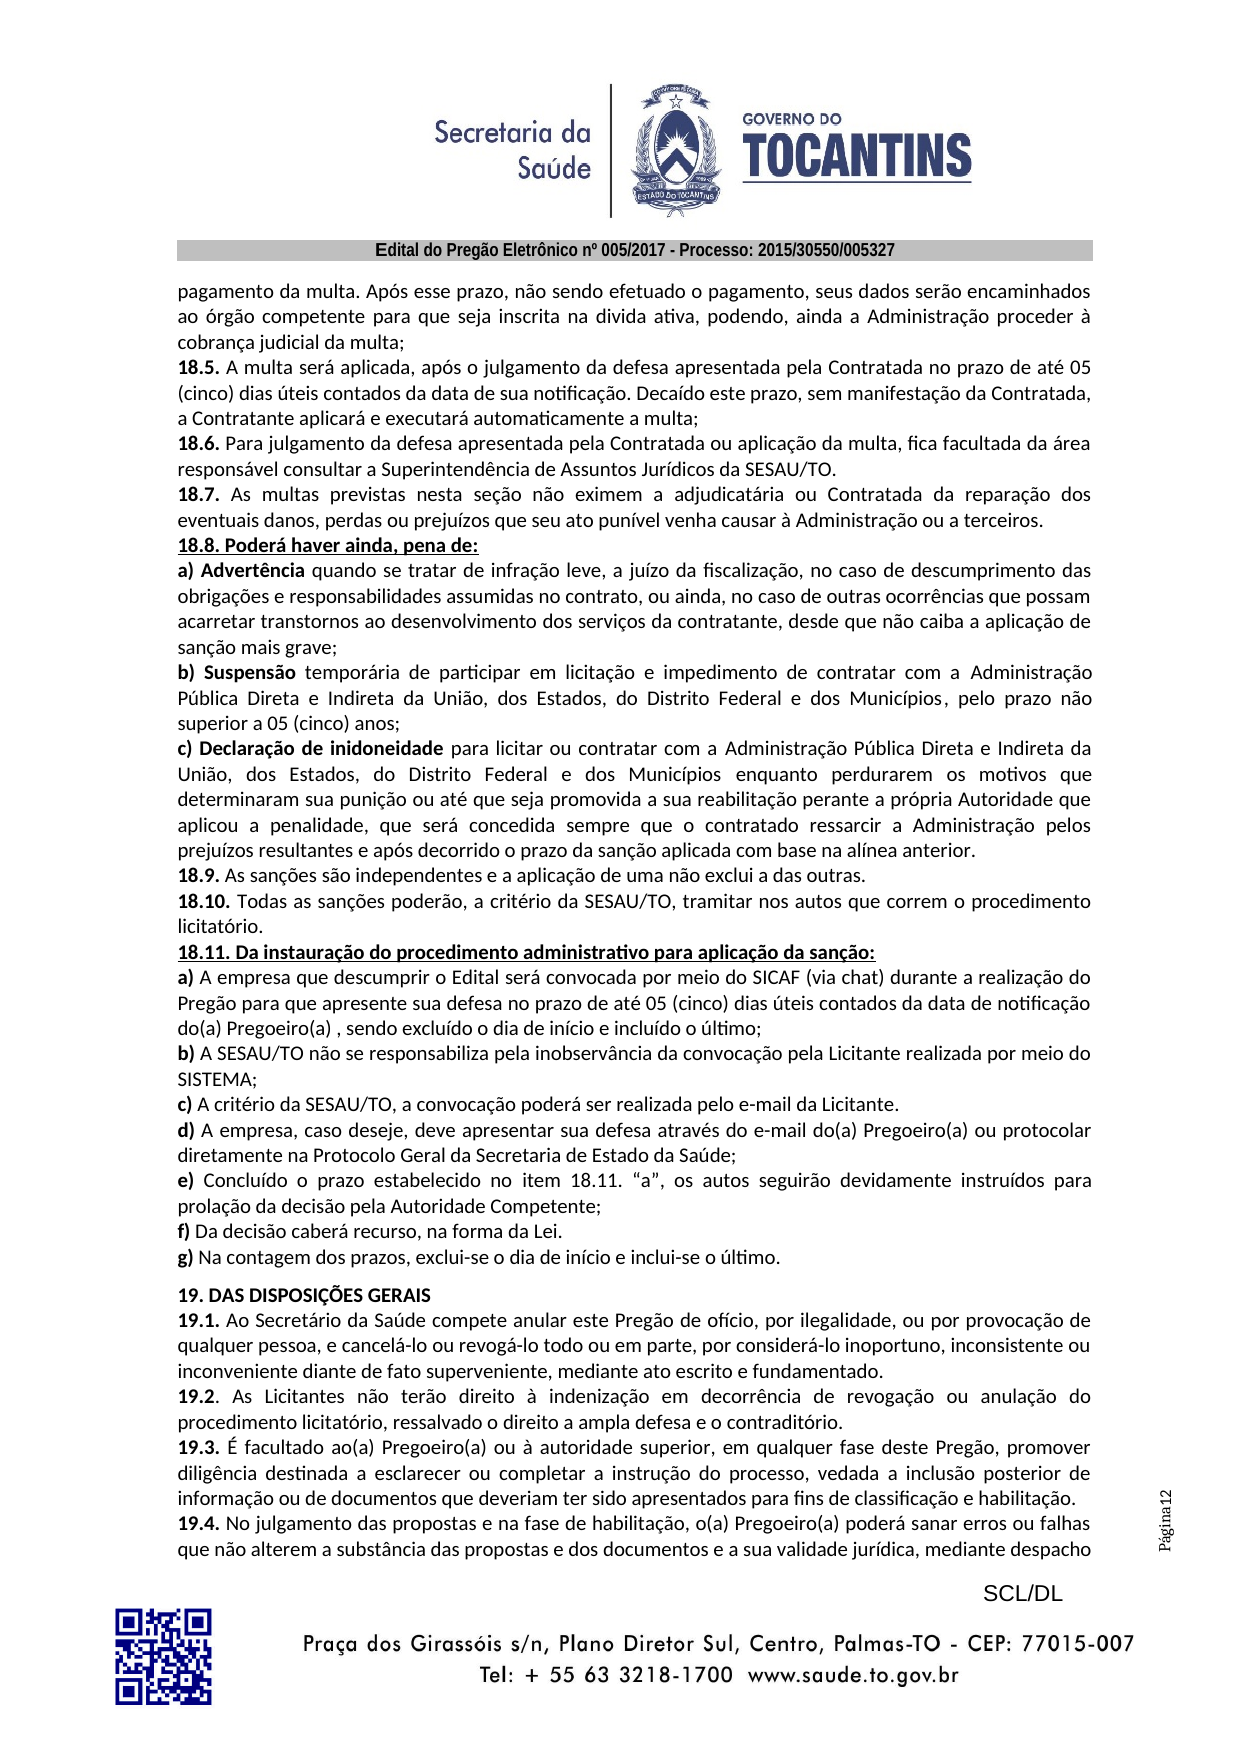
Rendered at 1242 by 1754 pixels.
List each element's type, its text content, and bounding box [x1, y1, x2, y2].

text g) Na contagem dos prazos, exclui-se o dia de início e inclui-se o último. [177, 1244, 1093, 1269]
picture [111, 1604, 1134, 1709]
text 18.9. As sanções são independentes e a aplicação de uma não exclui a das outras. [177, 863, 1093, 888]
text 18.11. Da instauração do procedimento administrativo para aplicação da sanção: [177, 939, 1093, 964]
text a) Advertência quando se tratar de infração leve, a juízo da fiscalização, no caso de descumprimento das obrigações e responsabilidades assumidas no contrato, ou ainda, no caso de outras ocorrências que possam acarretar transtornos ao desenvolvimento dos serviços da contratante, desde que não caiba a aplicação de sanção mais grave; [177, 558, 1093, 659]
text b) A SESAU/TO não se responsabiliza pela inobservância da convocação pela Licitante realizada por meio do SISTEMA; [177, 1041, 1093, 1091]
text d) A empresa, caso deseje, deve apresentar sua defesa através do e-mail do(a) Pregoeiro(a) ou protocolar diretamente na Protocolo Geral da Secretaria de Estado da Saúde; [177, 1117, 1093, 1168]
text 18.8. Poderá haver ainda, pena de: [177, 532, 1093, 558]
text b) Suspensão temporária de participar em licitação e impedimento de contratar com a Administração Pública Direta e Indireta da União, dos Estados, do Distrito Federal e dos Municípios, pelo prazo não superior a 05 (cinco) anos; [177, 659, 1093, 736]
picture [0, 0, 1237, 233]
text a) A empresa que descumprir o Edital será convocada por meio do SICAF (via chat) durante a realização do Pregão para que apresente sua defesa no prazo de até 05 (cinco) dias úteis contados da data de notificação do(a) Pregoeiro(a) , sendo excluído o dia de início e incluído o último; [177, 964, 1093, 1041]
text f) Da decisão caberá recurso, na forma da Lei. [177, 1218, 1093, 1244]
text 18.10. Todas as sanções poderão, a critério da SESAU/TO, tramitar nos autos que correm o procedimento licitatório. [177, 888, 1093, 939]
text c) Declaração de inidoneidade para licitar ou contratar com a Administração Pública Direta e Indireta da União, dos Estados, do Distrito Federal e dos Municípios enquanto perdurarem os motivos que determinaram sua punição ou até que seja promovida a sua reabilitação perante a própria Autoridade que aplicou a penalidade, que será concedida sempre que o contratado ressarcir a Administração pelos prejuízos resultantes e após decorrido o prazo da sanção aplicada com base na alínea anterior. [177, 736, 1093, 863]
text 18.7. As multas previstas nesta seção não eximem a adjudicatária ou Contratada da reparação dos eventuais danos, perdas ou prejuízos que seu ato punível venha causar à Administração ou a terceiros. [177, 481, 1093, 532]
text 19.3. É facultado ao(a) Pregoeiro(a) ou à autoridade superior, em qualquer fase deste Pregão, promover diligência destinada a esclarecer ou completar a instrução do processo, vedada a inclusão posterior de informação ou de documentos que deveriam ter sido apresentados para fins de classificação e habilitação. [177, 1434, 1093, 1511]
text e) Concluído o prazo estabelecido no item 18.11. “a”, os autos seguirão devidamente instruídos para prolação da decisão pela Autoridade Competente; [177, 1168, 1093, 1218]
text 18.5. A multa será aplicada, após o julgamento da defesa apresentada pela Contratada no prazo de até 05 (cinco) dias úteis contados da data de sua notificação. Decaído este prazo, sem manifestação da Contratada, a Contratante aplicará e executará automaticamente a multa; [177, 354, 1093, 431]
text 18.6. Para julgamento da defesa apresentada pela Contratada ou aplicação da multa, fica facultada da área responsável consultar a Superintendência de Assuntos Jurídicos da SESAU/TO. [177, 431, 1093, 481]
text 19. DAS DISPOSIÇÕES GERAIS [177, 1282, 1093, 1307]
text 19.2. As Licitantes não terão direito à indenização em decorrência de revogação ou anulação do procedimento licitatório, ressalvado o direito a ampla defesa e o contraditório. [177, 1383, 1093, 1434]
text c) A critério da SESAU/TO, a convocação poderá ser realizada pelo e-mail da Licitante. [177, 1091, 1093, 1117]
text 19.1. Ao Secretário da Saúde compete anular este Pregão de ofício, por ilegalidade, ou por provocação de qualquer pessoa, e cancelá-lo ou revogá-lo todo ou em parte, por considerá-lo inoportuno, inconsistente ou inconveniente diante de fato superveniente, mediante ato escrito e fundamentado. [177, 1307, 1093, 1383]
